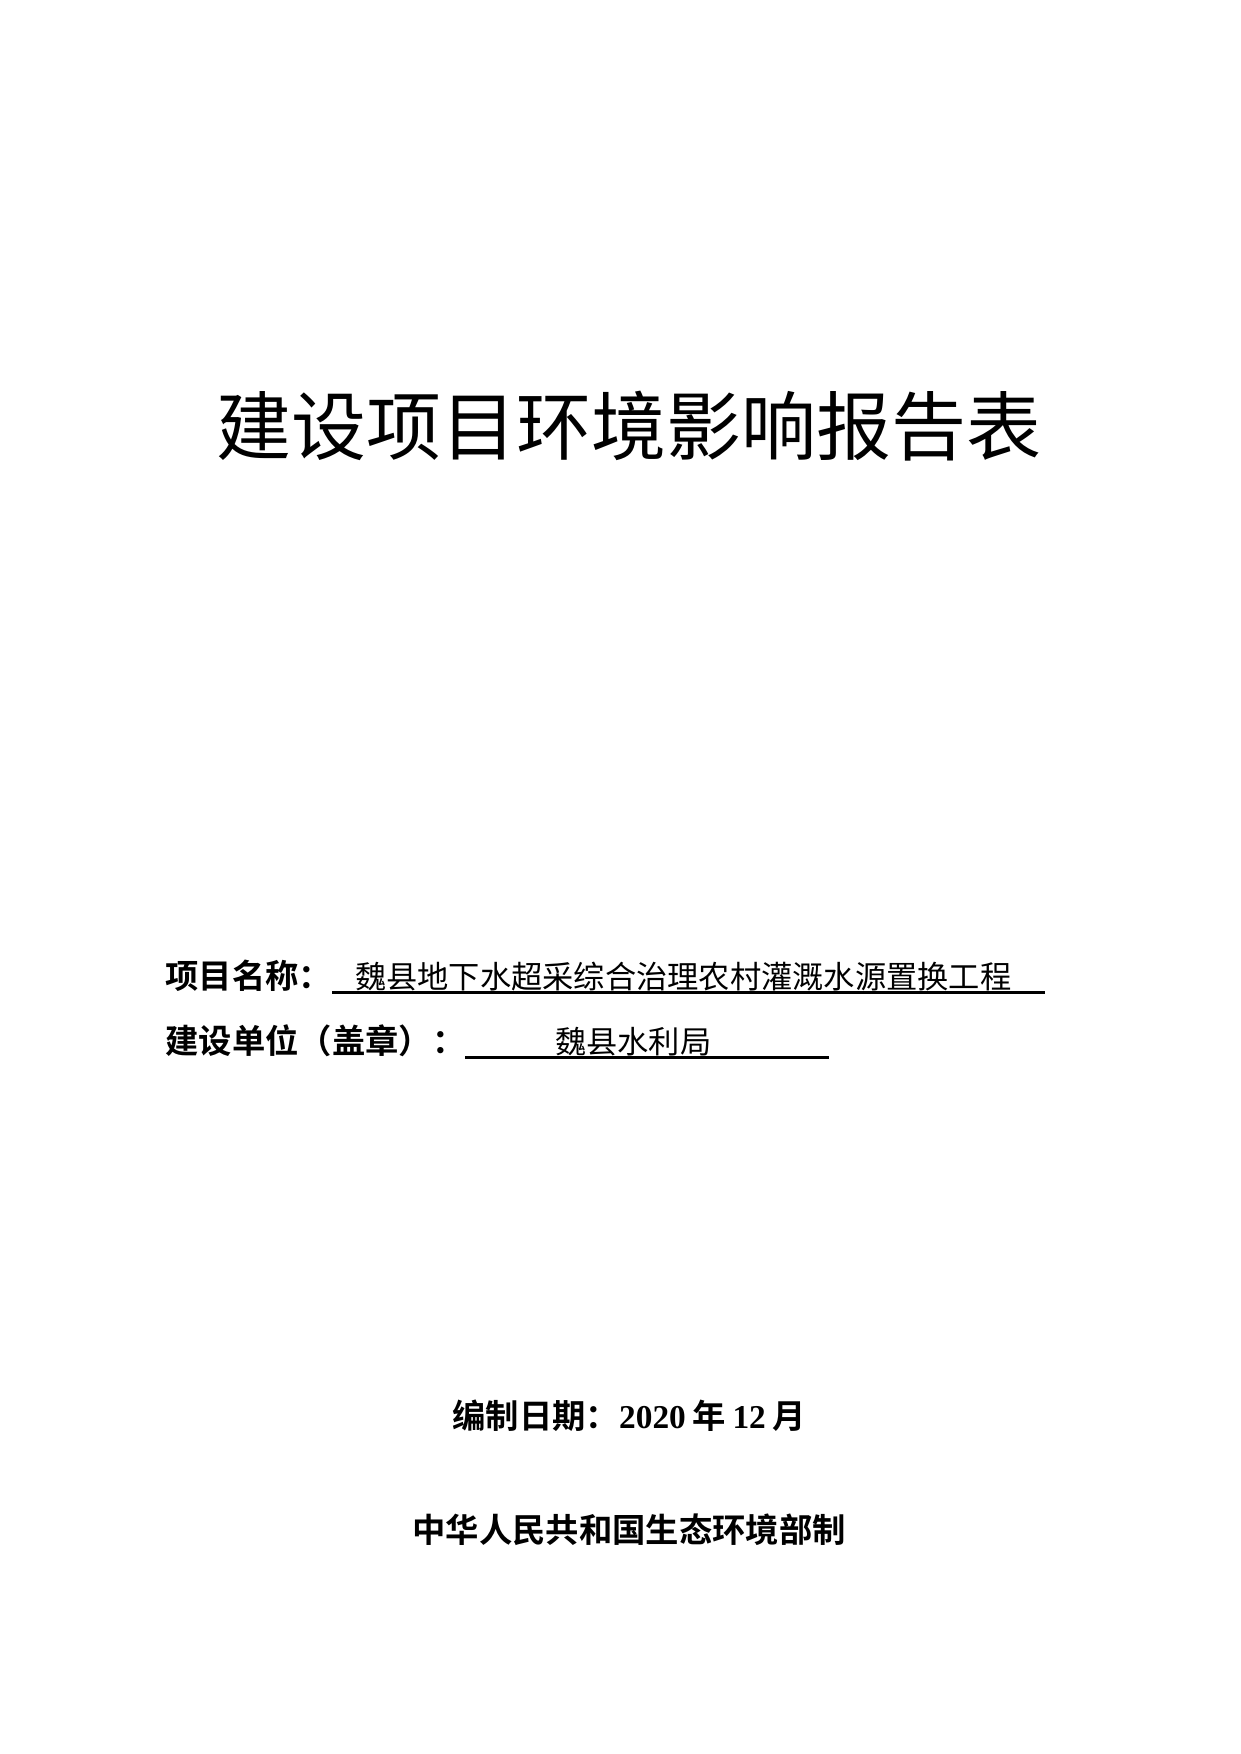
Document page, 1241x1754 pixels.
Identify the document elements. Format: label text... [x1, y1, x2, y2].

text 建设单位（盖章）： 魏县水利局 [165, 1007, 1092, 1072]
text 中华人民共和国生态环境部制 [165, 1495, 1092, 1560]
text 编制日期：2020年12月 [165, 1382, 1092, 1447]
text 建设项目环境影响报告表 [165, 357, 1092, 487]
text 项目名称： 魏县地下水超采综合治理农村灌溉水源置换工程 [165, 942, 1092, 1007]
